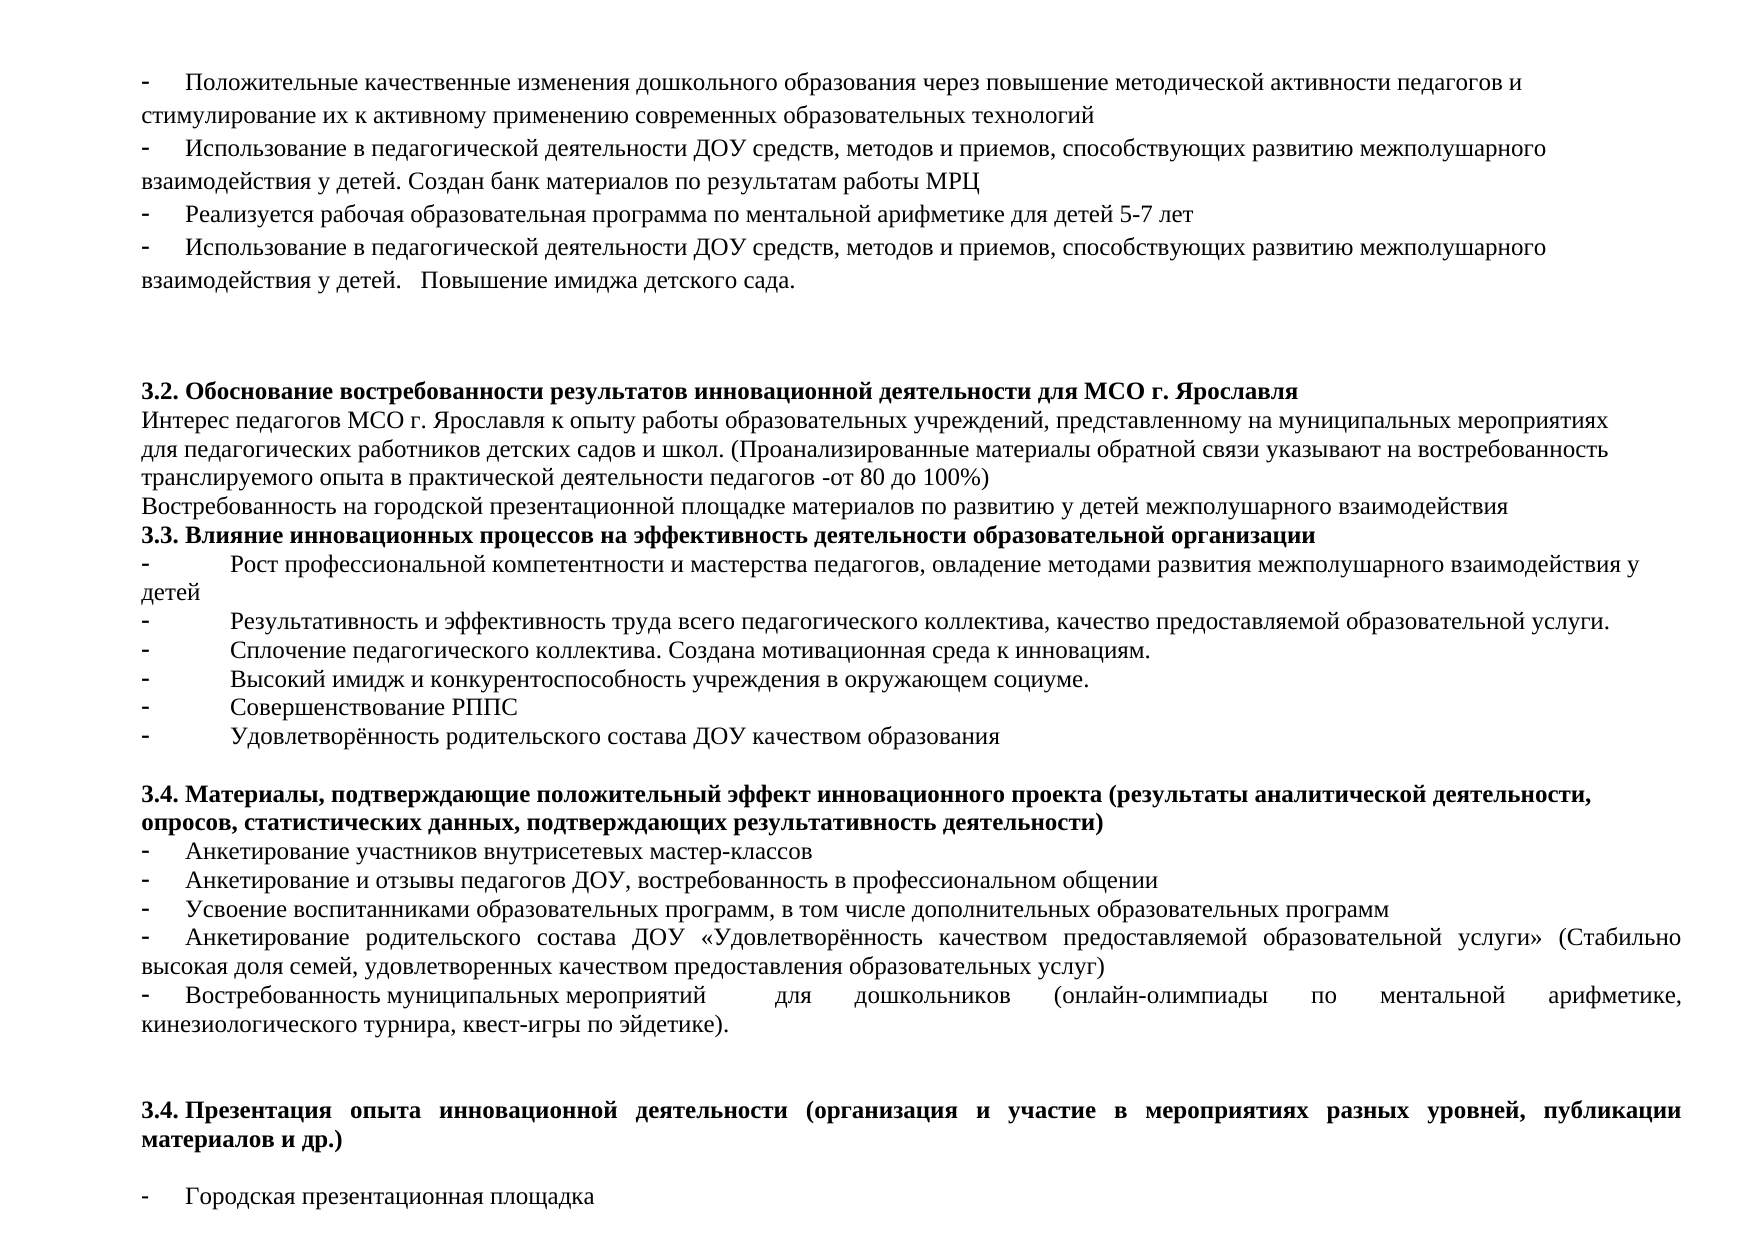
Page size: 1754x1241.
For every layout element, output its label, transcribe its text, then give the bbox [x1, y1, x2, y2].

text Востребованность на городской презентационной площадке материалов по развитию у детей межполушарного взаимодействия [141, 491, 1683, 520]
text 3.4. Материалы, подтверждающие положительный эффект инновационного проекта (результаты аналитической деятельности, опросов, статистических данных, подтверждающих результативность деятельности) [141, 779, 1683, 836]
list Положительные качественные изменения дошкольного образования через повышение методической активности педагогов и стимулирование их к активному применению современных образовательных технологий [141, 67, 1683, 128]
list Результативность и эффективность труда всего педагогического коллектива, качество предоставляемой образовательной услуги. [141, 606, 1683, 635]
text Интерес педагогов МСО г. Ярославля к опыту работы образовательных учреждений, представленному на муниципальных мероприятиях для педагогических работников детских садов и школ. (Проанализированные материалы обратной связи указывают на востребованность транслируемого опыта в практической деятельности педагогов -от 80 до 100%) [141, 405, 1647, 491]
text 3.3. Влияние инновационных процессов на эффективность деятельности образовательной организации [141, 520, 1683, 549]
list Анкетирование и отзывы педагогов ДОУ, востребованность в профессиональном общении [141, 865, 1683, 894]
list Анкетирование родительского состава ДОУ «Удовлетворённость качеством предоставляемой образовательной услуги» (Стабильно высокая доля семей, удовлетворенных качеством предоставления образовательных услуг) [141, 922, 1683, 980]
list Использование в педагогической деятельности ДОУ средств, методов и приемов, способствующих развитию межполушарного взаимодействия у детей. Создан банк материалов по результатам работы МРЦ [141, 133, 1683, 194]
list Использование в педагогической деятельности ДОУ средств, методов и приемов, способствующих развитию межполушарного взаимодействия у детей. Повышение имиджа детского сада. [141, 232, 1683, 293]
list Усвоение воспитанниками образовательных программ, в том числе дополнительных образовательных программ [141, 894, 1683, 922]
list Реализуется рабочая образовательная программа по ментальной арифметике для детей 5-7 лет [141, 199, 1683, 227]
list Городская презентационная площадка [141, 1181, 1683, 1210]
list Востребованность муниципальных мероприятий для дошкольников (онлайн-олимпиады по ментальной арифметике, кинезиологического турнира, квест-игры по эйдетике). [141, 980, 1683, 1037]
list Совершенствование РППС [141, 692, 1683, 721]
list Высокий имидж и конкурентоспособность учреждения в окружающем социуме. [141, 664, 1683, 692]
list Удовлетворённость родительского состава ДОУ качеством образования [141, 721, 1683, 750]
list Рост профессиональной компетентности и мастерства педагогов, овладение методами развития межполушарного взаимодействия у детей [141, 549, 1683, 606]
text 3.2. Обоснование востребованности результатов инновационной деятельности для МСО г. Ярославля [141, 376, 1683, 405]
list Презентация опыта инновационной деятельности (организация и участие в мероприятиях разных уровней, публикации материалов и др.) [141, 1095, 1683, 1152]
list Анкетирование участников внутрисетевых мастер-классов [141, 836, 1683, 865]
list Сплочение педагогического коллектива. Создана мотивационная среда к инновациям. [141, 635, 1683, 664]
